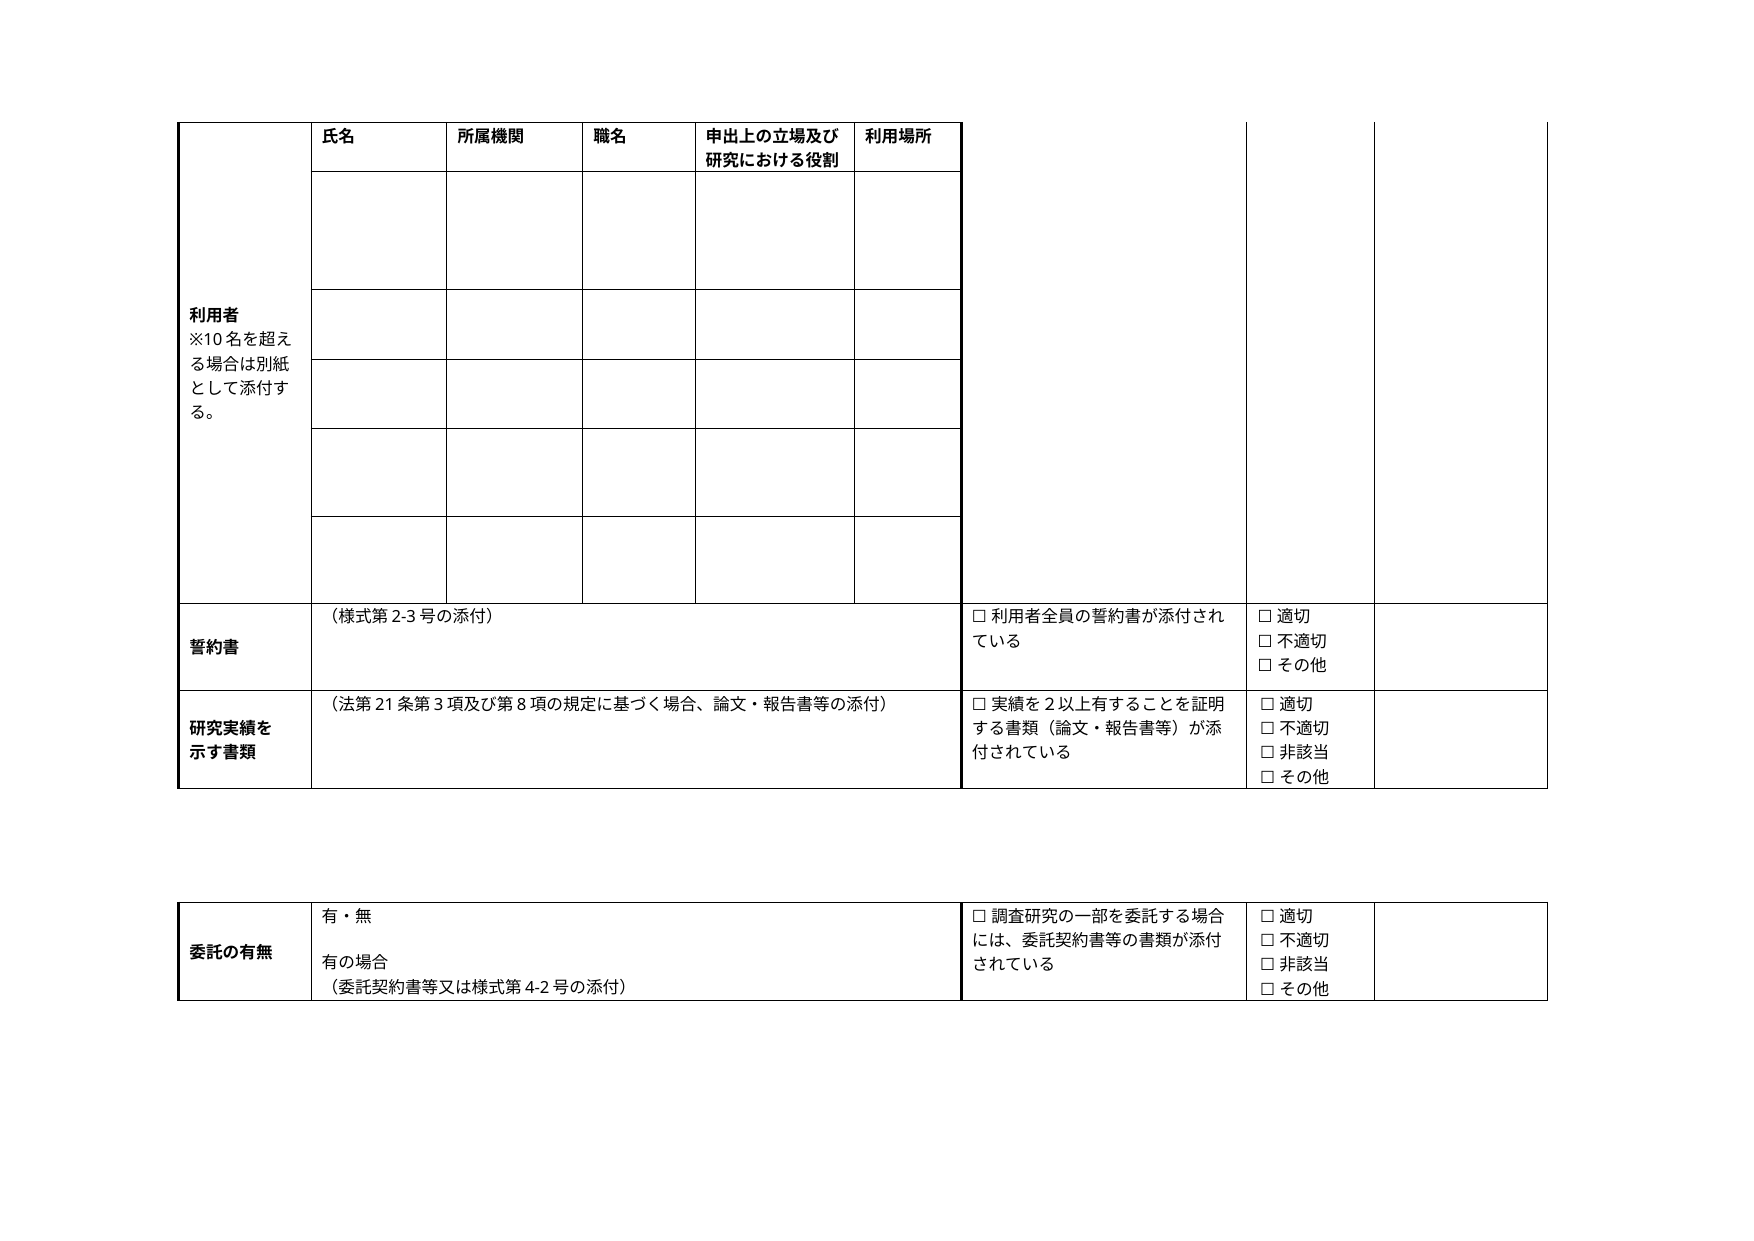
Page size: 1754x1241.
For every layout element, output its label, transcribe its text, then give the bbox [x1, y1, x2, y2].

table_cell [1375, 604, 1547, 690]
table_header 調査研究の一部を委託する場合には、委託契約書等の書類が添付されている [963, 903, 1246, 1000]
table_header 委託の有無 [180, 903, 311, 1000]
table_cell [696, 290, 854, 358]
table_cell [583, 172, 695, 289]
table_cell [855, 290, 960, 358]
table_cell [855, 429, 960, 516]
table_cell 申出上の立場及び研究における役割 [696, 123, 854, 171]
table_cell 適切 不適切 その他 [1247, 604, 1374, 690]
table_cell 適切 不適切 非該当 その他 [1247, 691, 1374, 788]
table_cell [696, 172, 854, 289]
table_cell [855, 172, 960, 289]
table_cell 研究実績を 示す書類 [180, 691, 311, 788]
table_cell [696, 429, 854, 516]
table_cell [447, 517, 582, 602]
table_cell 氏名 [312, 123, 446, 171]
table_cell [312, 429, 446, 516]
table_cell 実績を２以上有することを証明する書類（論文・報告書等）が添付されている [963, 691, 1246, 788]
table_cell [583, 429, 695, 516]
table_cell 所属機関 [447, 123, 582, 171]
table_cell 職名 [583, 123, 695, 171]
table_header 適切 不適切 非該当 その他 [1247, 903, 1374, 1000]
table_cell 誓約書 [180, 604, 311, 690]
table_cell [1375, 691, 1547, 788]
table_cell 利用者 ※10名を超える場合は別紙として添付する。 [180, 123, 311, 602]
table_cell 利用場所 [855, 123, 960, 171]
table_cell [696, 360, 854, 428]
table_cell [583, 290, 695, 358]
table_cell [312, 517, 446, 602]
table_cell （様式第2-3号の添付） [312, 604, 960, 690]
table_header [1375, 903, 1547, 1000]
table_header 有・無 有の場合 （委託契約書等又は様式第4-2号の添付） [312, 903, 960, 1000]
table_cell [447, 172, 582, 289]
table_cell [583, 360, 695, 428]
table_cell （法第21条第3項及び第8項の規定に基づく場合、論文・報告書等の添付） [312, 691, 960, 788]
table_cell [583, 517, 695, 602]
table_cell [312, 172, 446, 289]
table_cell 利用者全員の誓約書が添付されている [963, 604, 1246, 690]
table_cell [855, 360, 960, 428]
table_cell [447, 360, 582, 428]
table_cell [447, 429, 582, 516]
table_cell [312, 360, 446, 428]
table_cell [855, 517, 960, 602]
table_cell [312, 290, 446, 358]
table_cell [447, 290, 582, 358]
table_cell [696, 517, 854, 602]
